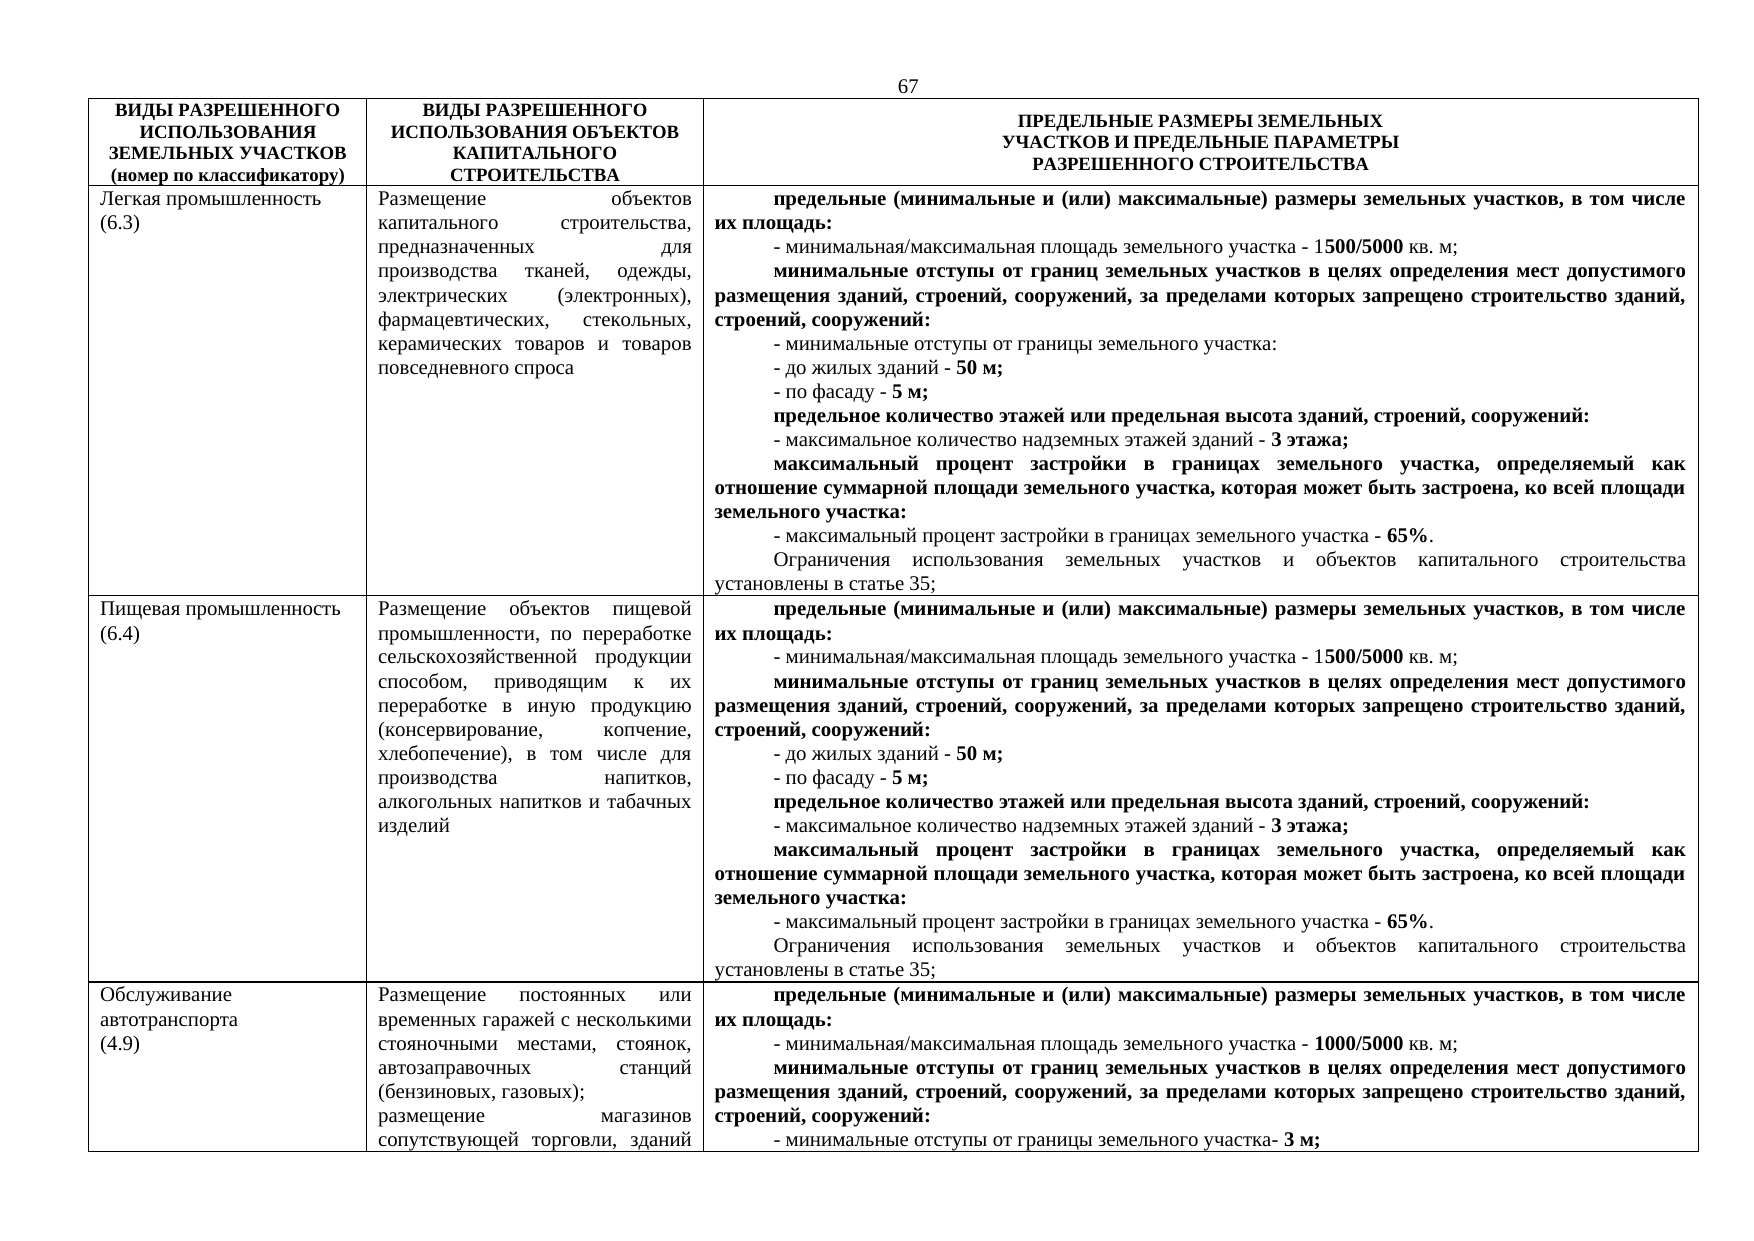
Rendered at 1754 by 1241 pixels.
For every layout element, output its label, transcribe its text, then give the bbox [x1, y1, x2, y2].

table_header ПРЕДЕЛЬНЫЕ РАЗМЕРЫ ЗЕМЕЛЬНЫХ УЧАСТКОВ И ПРЕДЕЛЬНЫЕ ПАРАМЕТРЫ РАЗРЕШЕННОГО СТРОИТЕЛЬСТВА [704, 99, 1698, 185]
table_cell Легкая промышленность (6.3) [89, 186, 366, 595]
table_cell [704, 983, 1698, 1151]
table_cell Пищевая промышленность (6.4) [89, 596, 366, 981]
table_cell предельные (минимальные и (или) максимальные) размеры земельных участков, в том числе их площадь: - минимальная/максимальная площадь земельного участка - 1500/5000 кв. м; минимальные отступы от границ земельных участков в целях определения мест допустимого размещения зданий, строений, сооружений, за пределами которых запрещено строительство зданий, строений, сооружений: - до жилых зданий - 50 м; - по фасаду - 5 м; предельное количество этажей или предельная высота зданий, строений, сооружений: - максимальное количество надземных этажей зданий - 3 этажа; максимальный процент застройки в границах земельного участка, определяемый как отношение суммарной площади земельного участка, которая может быть застроена, ко всей площади земельного участка: - максимальный процент застройки в границах земельного участка - 65%. Ограничения использования земельных участков и объектов капитального строительства установлены в статье 35; [704, 596, 1698, 981]
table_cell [367, 983, 703, 1151]
table_cell предельные (минимальные и (или) максимальные) размеры земельных участков, в том числе их площадь: - минимальная/максимальная площадь земельного участка - 1500/5000 кв. м; минимальные отступы от границ земельных участков в целях определения мест допустимого размещения зданий, строений, сооружений, за пределами которых запрещено строительство зданий, строений, сооружений: - минимальные отступы от границы земельного участка: - до жилых зданий - 50 м; - по фасаду - 5 м; предельное количество этажей или предельная высота зданий, строений, сооружений: - максимальное количество надземных этажей зданий - 3 этажа; максимальный процент застройки в границах земельного участка, определяемый как отношение суммарной площади земельного участка, которая может быть застроена, ко всей площади земельного участка: - максимальный процент застройки в границах земельного участка - 65%. Ограничения использования земельных участков и объектов капитального строительства установлены в статье 35; [704, 186, 1698, 595]
table_header ВИДЫ РАЗРЕШЕННОГО ИСПОЛЬЗОВАНИЯ ОБЪЕКТОВ КАПИТАЛЬНОГО СТРОИТЕЛЬСТВА [367, 99, 703, 185]
table_cell Размещение объектов капитального строительства, предназначенных для производства тканей, одежды, электрических (электронных), фармацевтических, стекольных, керамических товаров и товаров повседневного спроса [367, 186, 703, 595]
table_header ВИДЫ РАЗРЕШЕННОГО ИСПОЛЬЗОВАНИЯ ЗЕМЕЛЬНЫХ УЧАСТКОВ (номер по классификатору) [89, 99, 366, 185]
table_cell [89, 983, 366, 1151]
table_cell Размещение объектов пищевой промышленности, по переработке сельскохозяйственной продукции способом, приводящим к их переработке в иную продукцию (консервирование, копчение, хлебопечение), в том числе для производства напитков, алкогольных напитков и табачных изделий [367, 596, 703, 981]
